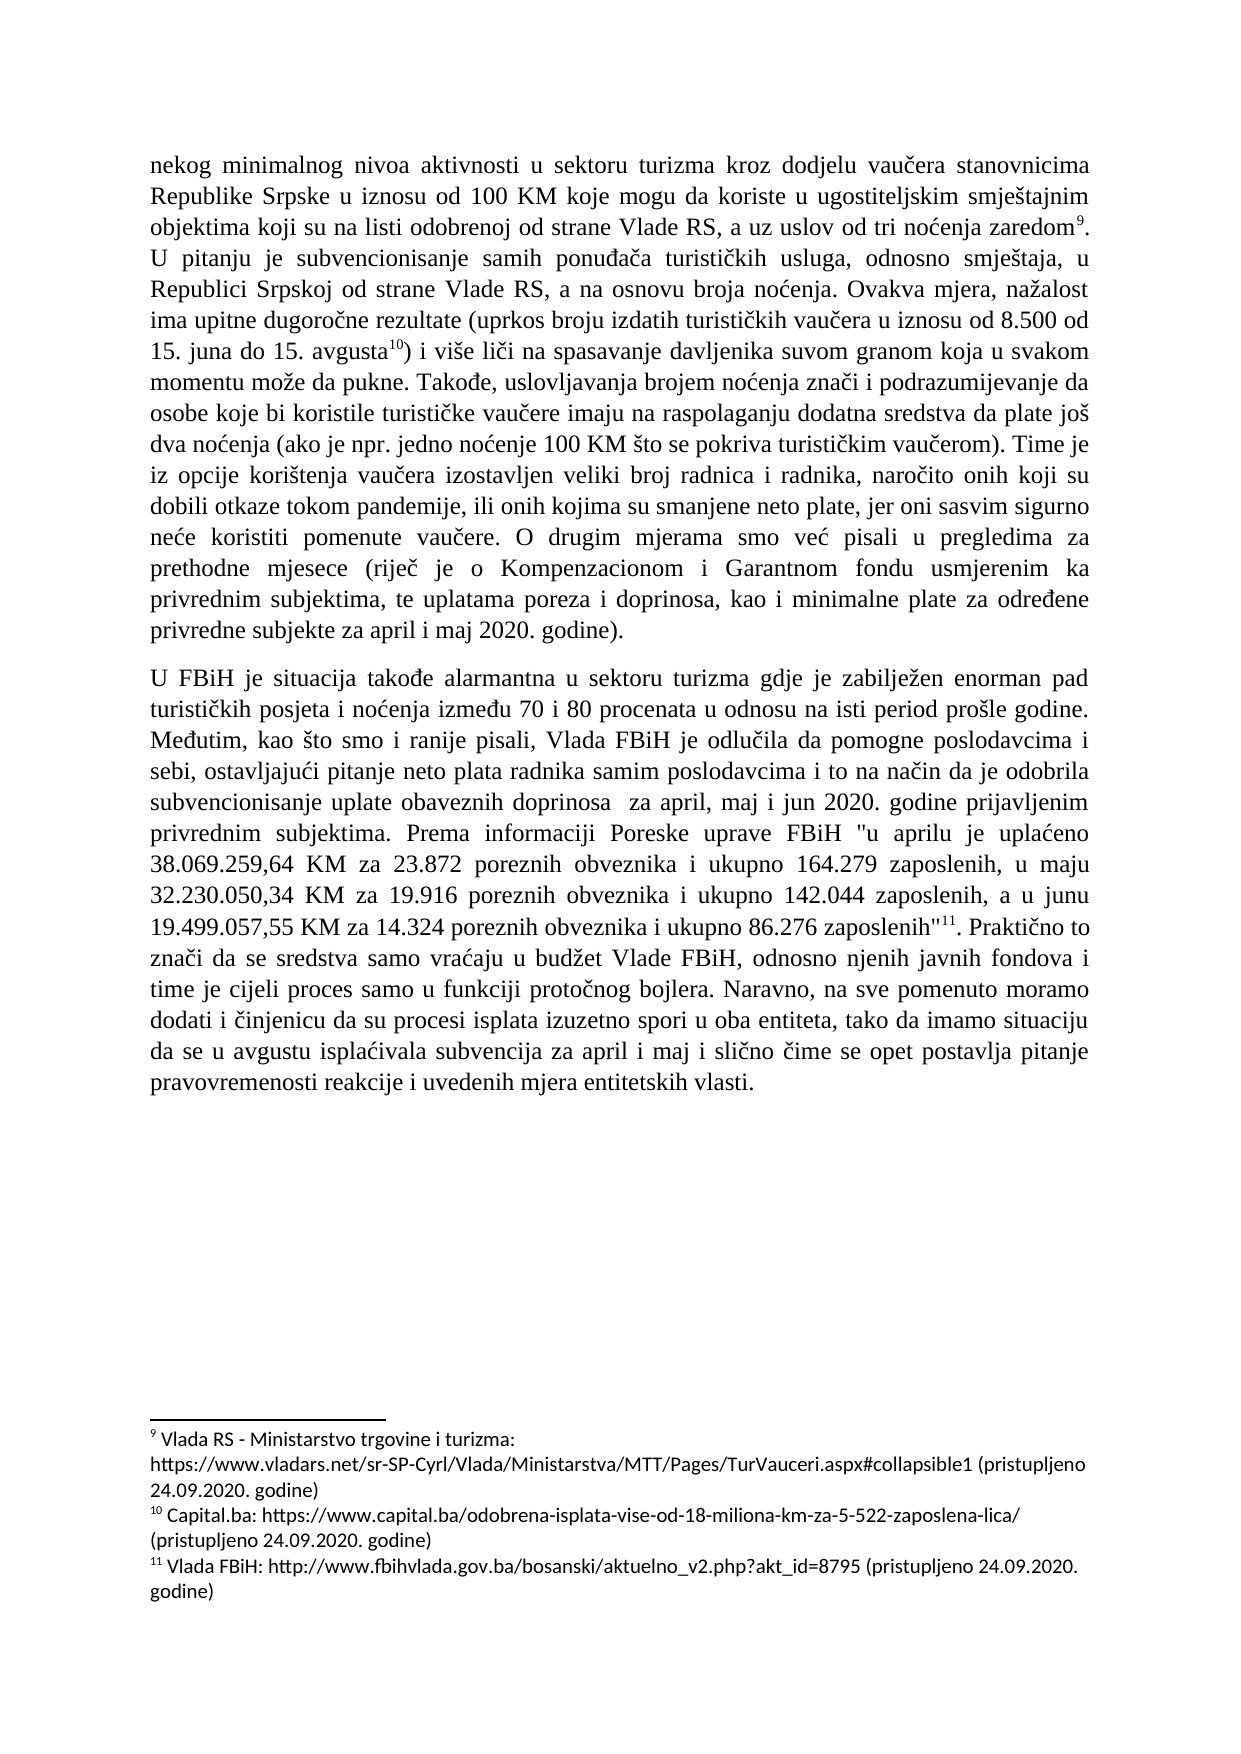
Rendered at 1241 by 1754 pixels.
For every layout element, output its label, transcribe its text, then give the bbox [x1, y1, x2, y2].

text U FBiH je situacija takođe alarmantna u sektoru turizma gdje je zabilježen enorman pad turističkih posjeta i noćenja između 70 i 80 procenata u odnosu na isti period prošle godine. Međutim, kao što smo i ranije pisali, Vlada FBiH je odlučila da pomogne poslodavcima i sebi, ostavljajući pitanje neto plata radnika samim poslodavcima i to na način da je odobrila subvencionisanje uplate obaveznih doprinosa za april, maj i jun 2020. godine prijavljenim privrednim subjektima. Prema informaciji Poreske uprave FBiH "u aprilu je uplaćeno 38.069.259,64 KM za 23.872 poreznih obveznika i ukupno 164.279 zaposlenih, u maju 32.230.050,34 KM za 19.916 poreznih obveznika i ukupno 142.044 zaposlenih, a u junu 19.499.057,55 KM za 14.324 poreznih obveznika i ukupno 86.276 zaposlenih". Praktično to znači da se sredstva samo vraćaju u budžet Vlade FBiH, odnosno njenih javnih fondova i time je cijeli proces samo u funkciji protočnog bojlera. Naravno, na sve pomenuto moramo dodati i činjenicu da su procesi isplata izuzetno spori u oba entiteta, tako da imamo situaciju da se u avgustu isplaćivala subvencija za april i maj i slično čime se opet postavlja pitanje pravovremenosti reakcije i uvedenih mjera entitetskih vlasti. [150, 663, 1090, 1096]
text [150, 150, 1090, 644]
